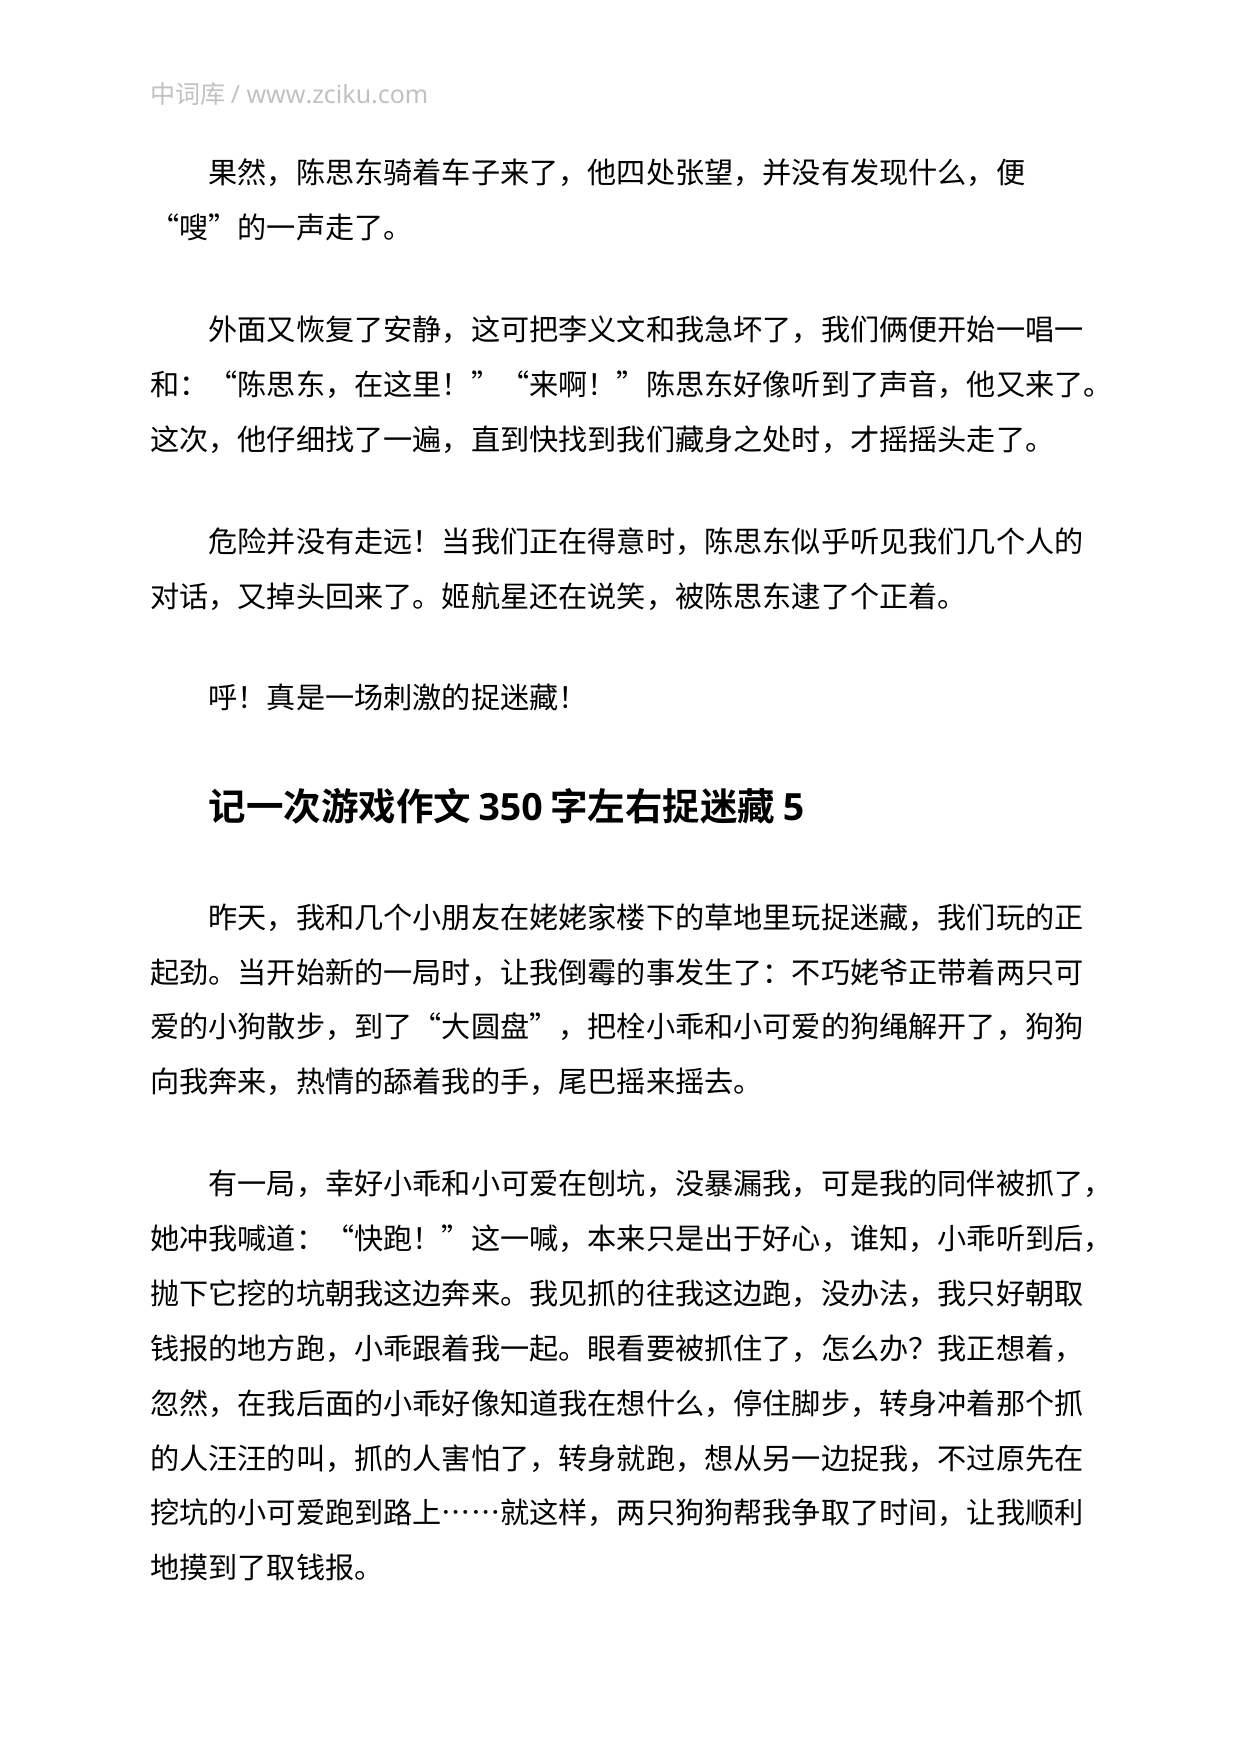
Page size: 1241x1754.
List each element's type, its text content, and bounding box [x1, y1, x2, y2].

text 外面又恢复了安静，这可把李义文和我急坏了，我们俩便开始一唱一和：“陈思东，在这里！”“来啊！”陈思东好像听到了声音，他又来了。这次，他仔细找了一遍，直到快找到我们藏身之处时，才摇摇头走了。 [150, 307, 1090, 459]
text 呼！真是一场刺激的捉迷藏！ [150, 675, 1090, 717]
text 果然，陈思东骑着车子来了，他四处张望，并没有发现什么，便“嗖”的一声走了。 [150, 150, 1090, 247]
text 昨天，我和几个小朋友在姥姥家楼下的草地里玩捉迷藏，我们玩的正起劲。当开始新的一局时，让我倒霉的事发生了：不巧姥爷正带着两只可爱的小狗散步，到了“大圆盘”，把栓小乖和小可爱的狗绳解开了，狗狗向我奔来，热情的舔着我的手，尾巴摇来摇去。 [150, 894, 1090, 1101]
text 记一次游戏作文350字左右捉迷藏5 [150, 777, 1090, 831]
text 危险并没有走远！当我们正在得意时，陈思东似乎听见我们几个人的对话，又掉头回来了。姬航星还在说笑，被陈思东逮了个正着。 [150, 518, 1090, 615]
text 有一局，幸好小乖和小可爱在刨坑，没暴漏我，可是我的同伴被抓了，她冲我喊道：“快跑！”这一喊，本来只是出于好心，谁知，小乖听到后，抛下它挖的坑朝我这边奔来。我见抓的往我这边跑，没办法，我只好朝取钱报的地方跑，小乖跟着我一起。眼看要被抓住了，怎么办？我正想着，忽然，在我后面的小乖好像知道我在想什么，停住脚步，转身冲着那个抓的人汪汪的叫，抓的人害怕了，转身就跑，想从另一边捉我，不过原先在挖坑的小可爱跑到路上……就这样，两只狗狗帮我争取了时间，让我顺利地摸到了取钱报。 [150, 1161, 1090, 1587]
